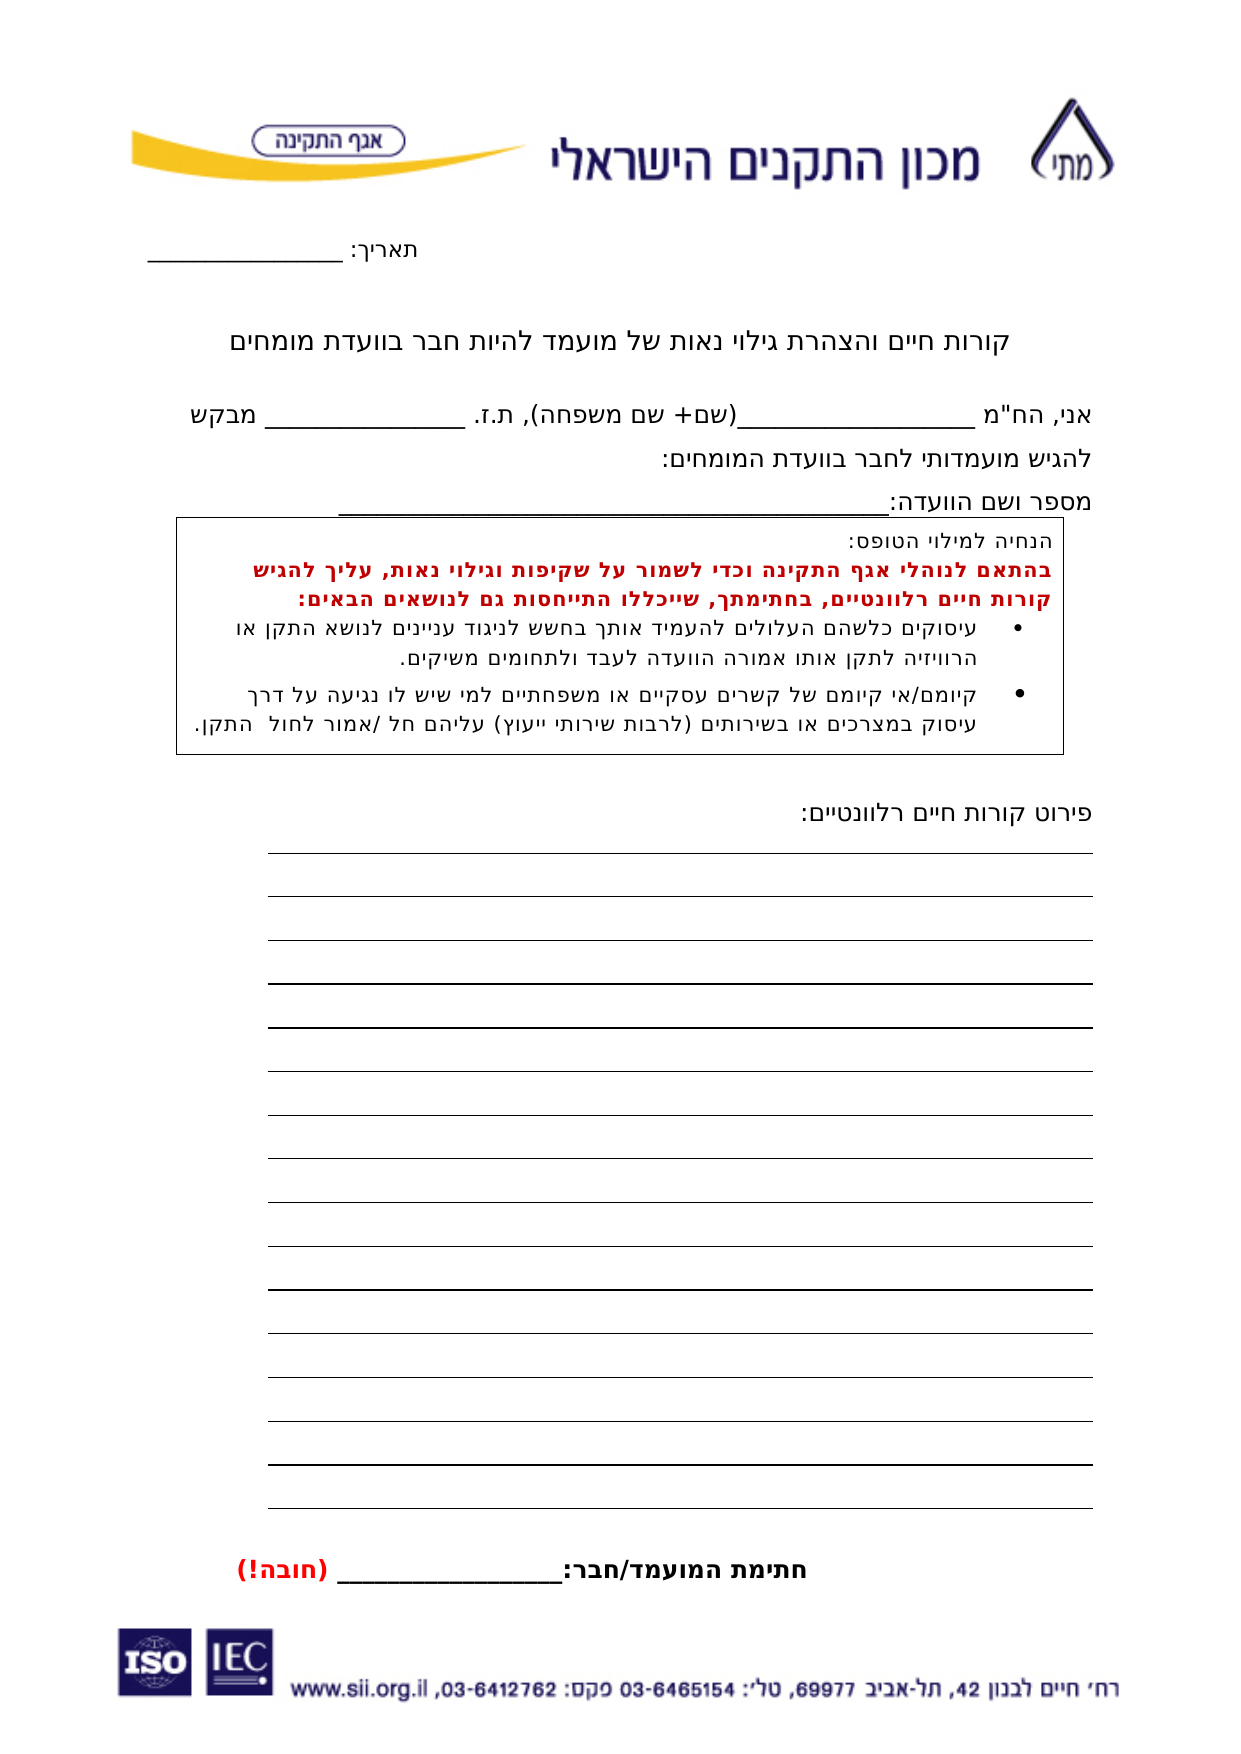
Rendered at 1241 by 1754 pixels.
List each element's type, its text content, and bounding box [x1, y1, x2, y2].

text פירוט קורות חיים רלוונטיים: [148, 798, 1092, 827]
table_header הנחיה למילוי הטופס: בהתאם לנוהלי אגף התקינה וכדי לשמור על שקיפות וגילוי נאות, עליך להגיש קורות חיים רלוונטיים, בחתימתך, שייכללו התייחסות גם לנושאים הבאים: עיסוקים כלשהם העלולים להעמיד אותך בחשש לניגוד עניינים לנושא התקן או הרוויזיה לתקן אותו אמורה הוועדה לעבד ולתחומים משיקים. קיומם/אי קיומם של קשרים עסקיים או משפחתיים למי שיש לו נגיעה על דרך עיסוק במצרכים או בשירותים (לרבות שירותי ייעוץ) עליהם חל /אמור לחול התקן. [177, 518, 1063, 754]
text קורות חיים והצהרת גילוי נאות של מועמד להיות חבר בוועדת מומחים [148, 325, 1092, 357]
text אני, הח"מ ___________________(שם+ שם משפחה), ת.ז. ________________ מבקש להגיש מועמדותי לחבר בוועדת המומחים: [148, 400, 1092, 473]
picture [98, 59, 1148, 210]
text חתימת המועמד/חבר:__________________ (חובה!) [236, 1555, 1055, 1584]
text תאריך: _________________ [148, 236, 1092, 263]
text מספר ושם הוועדה:____________________________________________ [148, 488, 1092, 517]
picture [84, 1600, 1153, 1728]
